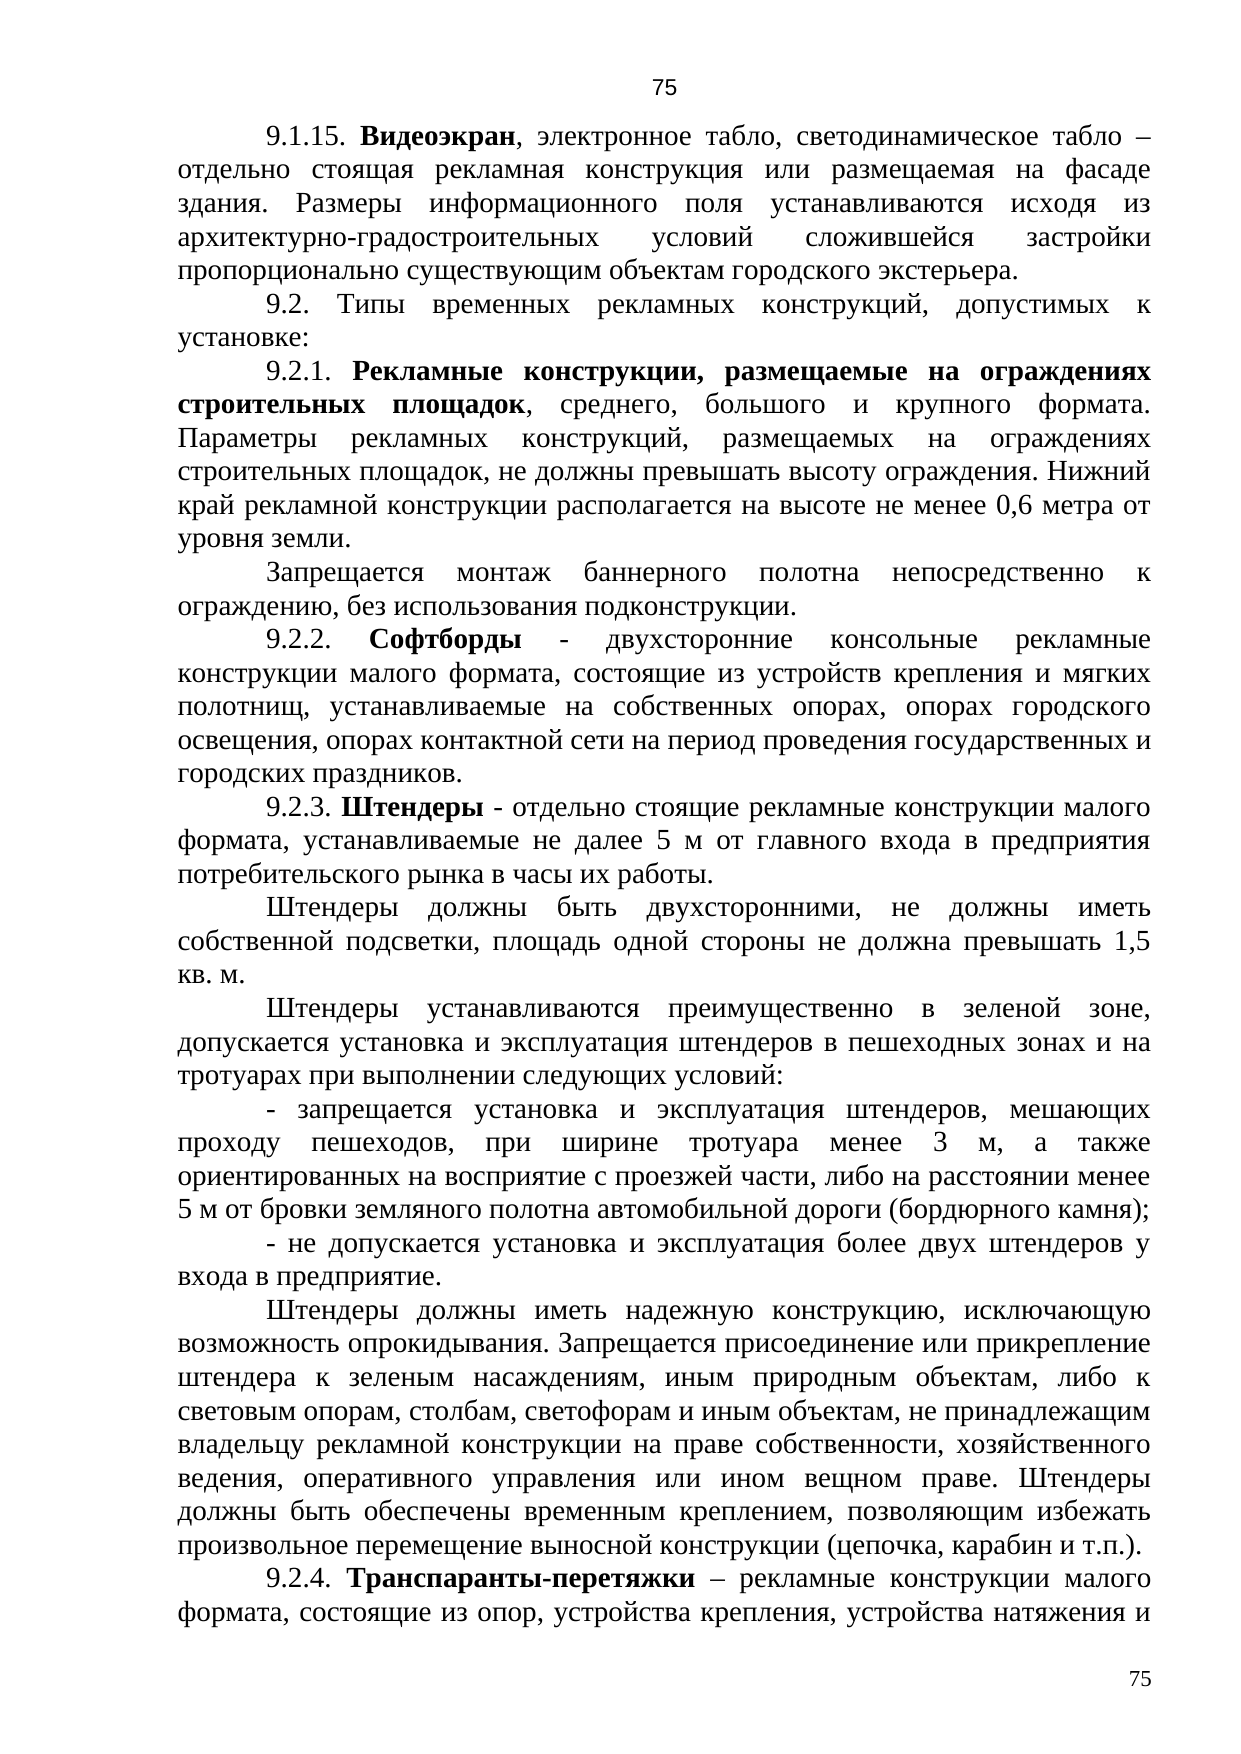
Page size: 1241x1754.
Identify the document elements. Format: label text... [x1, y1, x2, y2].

text Штендеры устанавливаются преимущественно в зеленой зоне, допускается установка и эксплуатация штендеров в пешеходных зонах и на тротуарах при выполнении следующих условий: [177, 990, 1152, 1091]
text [177, 1560, 1152, 1627]
text Запрещается монтаж баннерного полотна непосредственно к ограждению, без использования подконструкции. [177, 554, 1152, 621]
text 9.2. Типы временных рекламных конструкций, допустимых к установке: [177, 286, 1152, 353]
text - запрещается установка и эксплуатация штендеров, мешающих проходу пешеходов, при ширине тротуара менее , а также ориентированных на восприятие с проезжей части, либо на расстоянии менее от бровки земляного полотна автомобильной дороги (бордюрного камня); [177, 1091, 1152, 1225]
text - не допускается установка и эксплуатация более двух штендеров у входа в предприятие. [177, 1225, 1152, 1292]
text Штендеры должны иметь надежную конструкцию, исключающую возможность опрокидывания. Запрещается присоединение или прикрепление штендера к зеленым насаждениям, иным природным объектам, либо к световым опорам, столбам, светофорам и иным объектам, не принадлежащим владельцу рекламной конструкции на праве собственности, хозяйственного ведения, оперативного управления или ином вещном праве. Штендеры должны быть обеспечены временным креплением, позволяющим избежать произвольное перемещение выносной конструкции (цепочка, карабин и т.п.). [177, 1292, 1152, 1560]
text 9.2.2. Софтборды - двухсторонние консольные рекламные конструкции малого формата, состоящие из устройств крепления и мягких полотнищ, устанавливаемые на собственных опорах, опорах городского освещения, опорах контактной сети на период проведения государственных и городских праздников. [177, 621, 1152, 789]
text 9.2.1. Рекламные конструкции, размещаемые на ограждениях строительных площадок, среднего, большого и крупного формата. Параметры рекламных конструкций, размещаемых на ограждениях строительных площадок, не должны превышать высоту ограждения. Нижний край рекламной конструкции располагается на высоте не менее от уровня земли. [177, 353, 1152, 554]
text 9.2.3. Штендеры - отдельно стоящие рекламные конструкции малого формата, устанавливаемые не далее от главного входа в предприятия потребительского рынка в часы их работы. [177, 789, 1152, 889]
text Штендеры должны быть двухсторонними, не должны иметь собственной подсветки, площадь одной стороны не должна превышать . [177, 889, 1152, 990]
text 9.1.15. Видеоэкран, электронное табло, светодинамическое табло – отдельно стоящая рекламная конструкция или размещаемая на фасаде здания. Размеры информационного поля устанавливаются исходя из архитектурно-градостроительных условий сложившейся застройки пропорционально существующим объектам городского экстерьера. [177, 118, 1152, 286]
